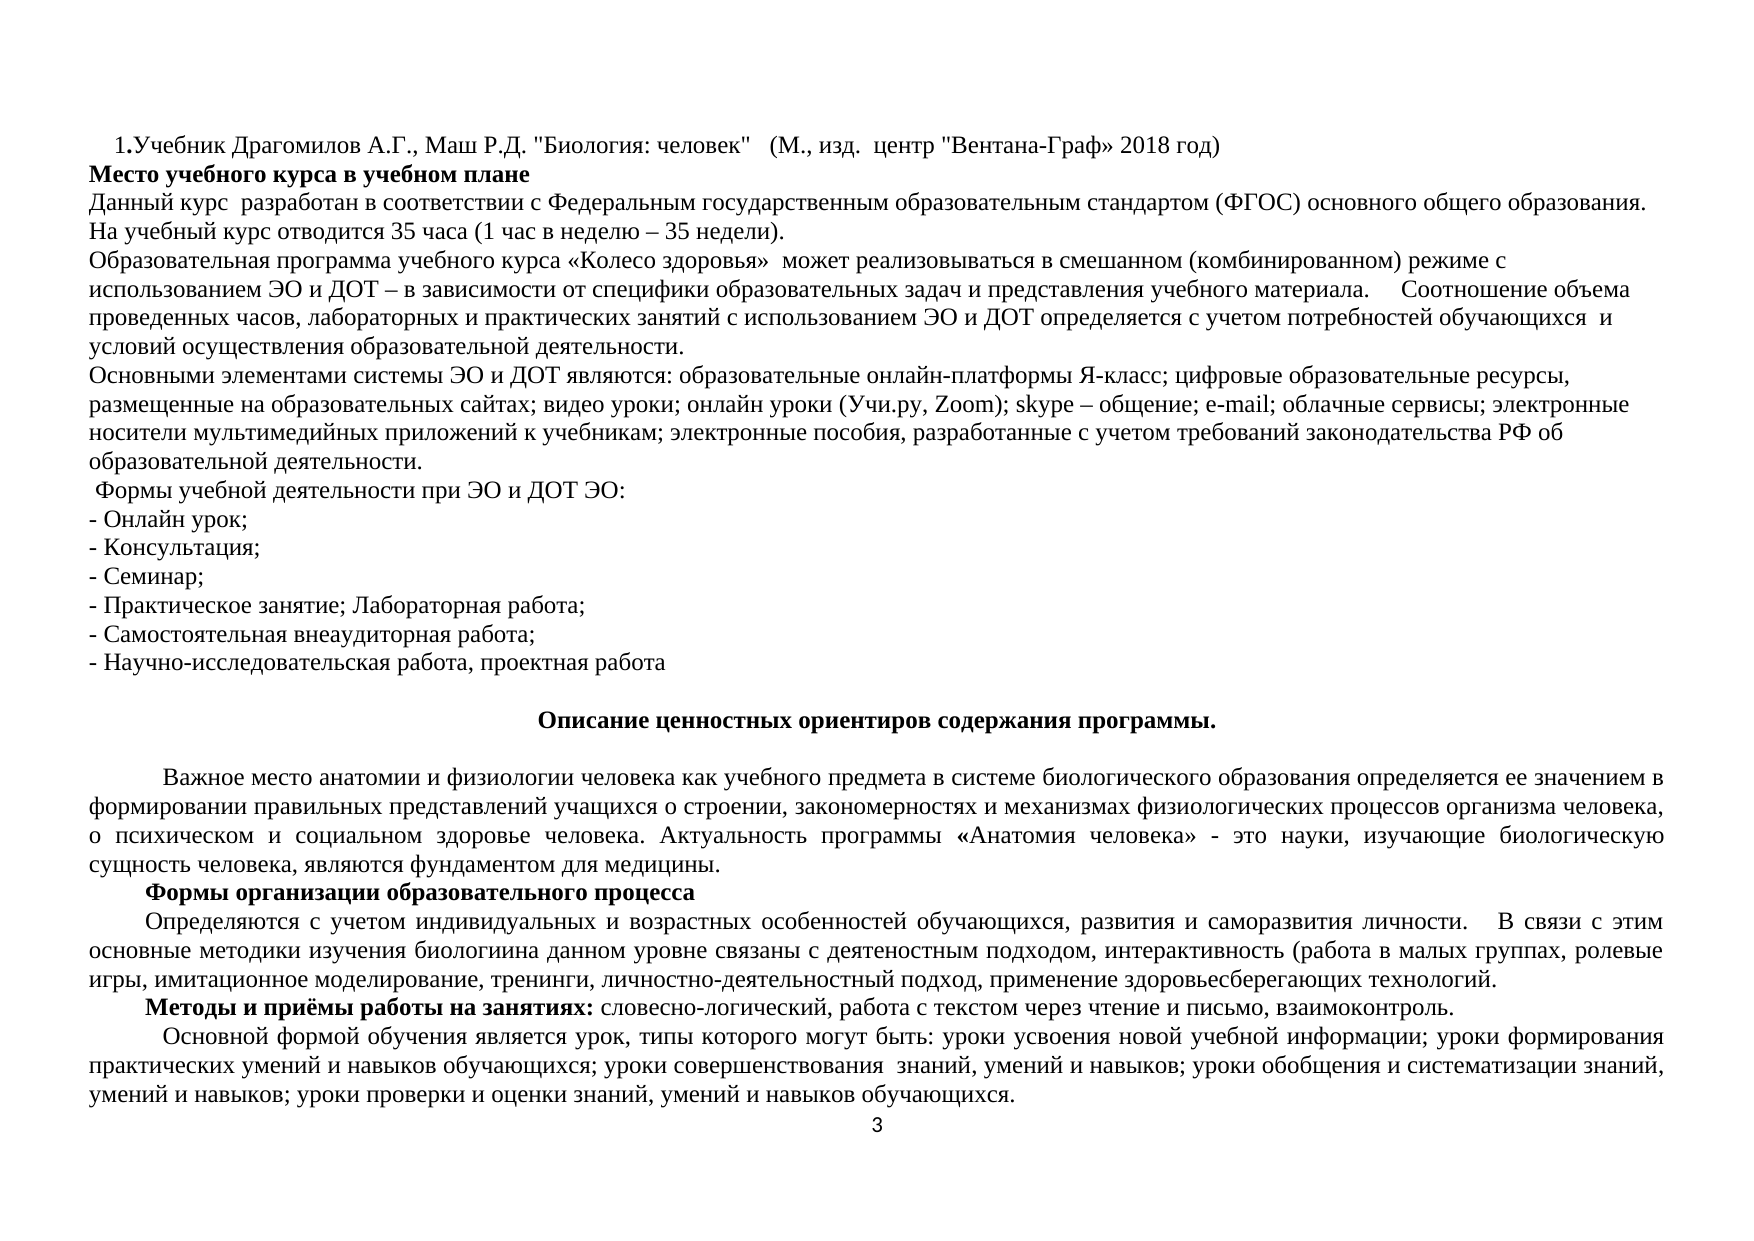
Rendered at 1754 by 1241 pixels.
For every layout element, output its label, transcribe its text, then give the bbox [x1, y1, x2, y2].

text Методы и приёмы работы на занятиях: словесно-логический, работа с текстом через чтение и письмо, взаимоконтроль. [89, 992, 1665, 1021]
text Определяются с учетом индивидуальных и возрастных особенностей обучающихся, развития и саморазвития личности. В связи с этим основные методики изучения биологиина данном уровне связаны с деятеностным подходом, интерактивность (работа в малых группах, ролевые игры, имитационное моделирование, тренинги, личностно-деятельностный подход, применение здоровьесберегающих технологий. [89, 906, 1665, 992]
text - Семинар; [89, 561, 1665, 590]
text - Самостоятельная внеаудиторная работа; [89, 619, 1665, 647]
text Основными элементами системы ЭО и ДОТ являются: образовательные онлайн-платформы Я-класс; цифровые образовательные ресурсы, размещенные на образовательных сайтах; видео уроки; онлайн уроки (Учи.ру, Zoom); skype – общение; e-mail; облачные сервисы; электронные носители мультимедийных приложений к учебникам; электронные пособия, разработанные с учетом требований законодательства РФ об образовательной деятельности. [89, 360, 1665, 475]
text Формы учебной деятельности при ЭО и ДОТ ЭО: [89, 475, 1665, 504]
text Важное место анатомии и физиологии человека как учебного предмета в системе биологического образования определяется ее значением в формировании правильных представлений учащихся о строении, закономерностях и механизмах физиологических процессов организма человека, о психическом и социальном здоровье человека. Актуальность программы «Анатомия человека» - это науки, изучающие биологическую сущность человека, являются фундаментом для медицины. [89, 762, 1665, 877]
text Формы организации образовательного процесса [89, 877, 1665, 906]
text - Онлайн урок; [89, 504, 1665, 532]
text Место учебного курса в учебном плане [89, 159, 1665, 187]
text 1.Учебник Драгомилов А.Г., Маш Р.Д. "Биология: человек" (М., изд. центр "Вентана-Граф» 2018 год) [89, 130, 1665, 159]
text Образовательная программа учебного курса «Колесо здоровья» может реализовываться в смешанном (комбинированном) режиме с использованием ЭО и ДОТ – в зависимости от специфики образовательных задач и представления учебного материала. Соотношение объема проведенных часов, лабораторных и практических занятий с использованием ЭО и ДОТ определяется с учетом потребностей обучающихся и условий осуществления образовательной деятельности. [89, 245, 1665, 360]
text Описание ценностных ориентиров содержания программы. [89, 705, 1665, 734]
text Данный курс разработан в соответствии с Федеральным государственным образовательным стандартом (ФГОС) основного общего образования. На учебный курс отводится 35 часа (1 час в неделю – 35 недели). [89, 187, 1665, 245]
text - Практическое занятие; Лабораторная работа; [89, 590, 1665, 619]
text - Консультация; [89, 532, 1665, 561]
text - Научно-исследовательская работа, проектная работа [89, 647, 1665, 676]
text Основной формой обучения является урок, типы которого могут быть: уроки усвоения новой учебной информации; уроки формирования практических умений и навыков обучающихся; уроки совершенствования знаний, умений и навыков; уроки обобщения и систематизации знаний, умений и навыков; уроки проверки и оценки знаний, умений и навыков обучающихся. [89, 1021, 1665, 1107]
